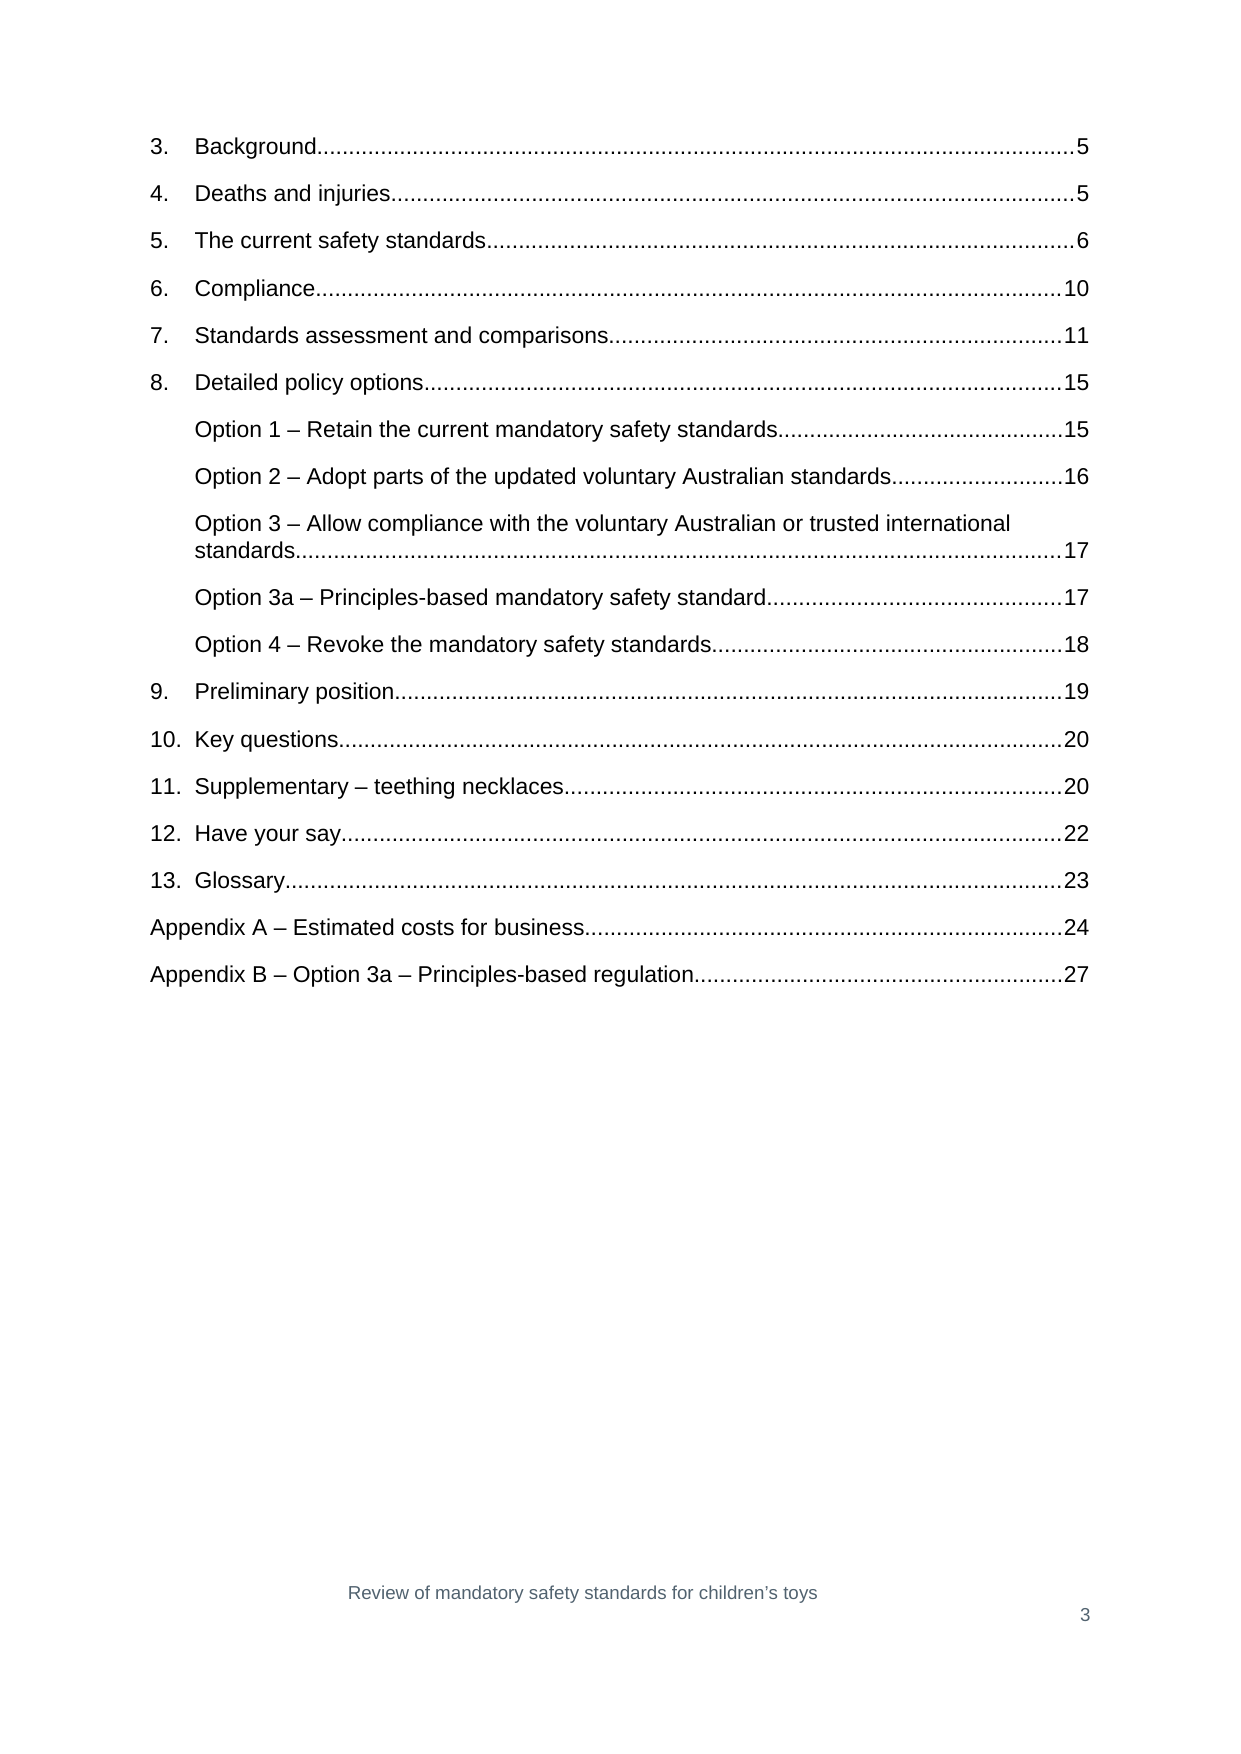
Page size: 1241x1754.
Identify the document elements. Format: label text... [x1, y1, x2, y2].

text 13. Glossary 23 [150, 867, 1090, 893]
text Option 4 – Revoke the mandatory safety standards 18 [194, 631, 1090, 657]
text 7. Standards assessment and comparisons 11 [150, 322, 1090, 348]
text 9. Preliminary position 19 [150, 678, 1090, 705]
text 3. Background 5 [150, 133, 1090, 159]
text Option 2 – Adopt parts of the updated voluntary Australian standards 16 [194, 463, 1090, 489]
text 5. The current safety standards 6 [150, 227, 1090, 254]
text 8. Detailed policy options 15 [150, 369, 1090, 395]
text Appendix B – Option 3a – Principles-based regulation 27 [150, 961, 1090, 988]
text 10. Key questions 20 [150, 726, 1090, 752]
text 11. Supplementary – teething necklaces 20 [150, 773, 1090, 799]
text 6. Compliance 10 [150, 274, 1090, 301]
text Appendix A – Estimated costs for business 24 [150, 914, 1090, 941]
text Option 3 – Allow compliance with the voluntary Australian or trusted international standards 17 [194, 510, 1090, 563]
text Option 1 – Retain the current mandatory safety standards 15 [194, 416, 1090, 442]
text Option 3a – Principles-based mandatory safety standard 17 [194, 584, 1090, 610]
text 12. Have your say 22 [150, 820, 1090, 846]
text 4. Deaths and injuries 5 [150, 180, 1090, 206]
